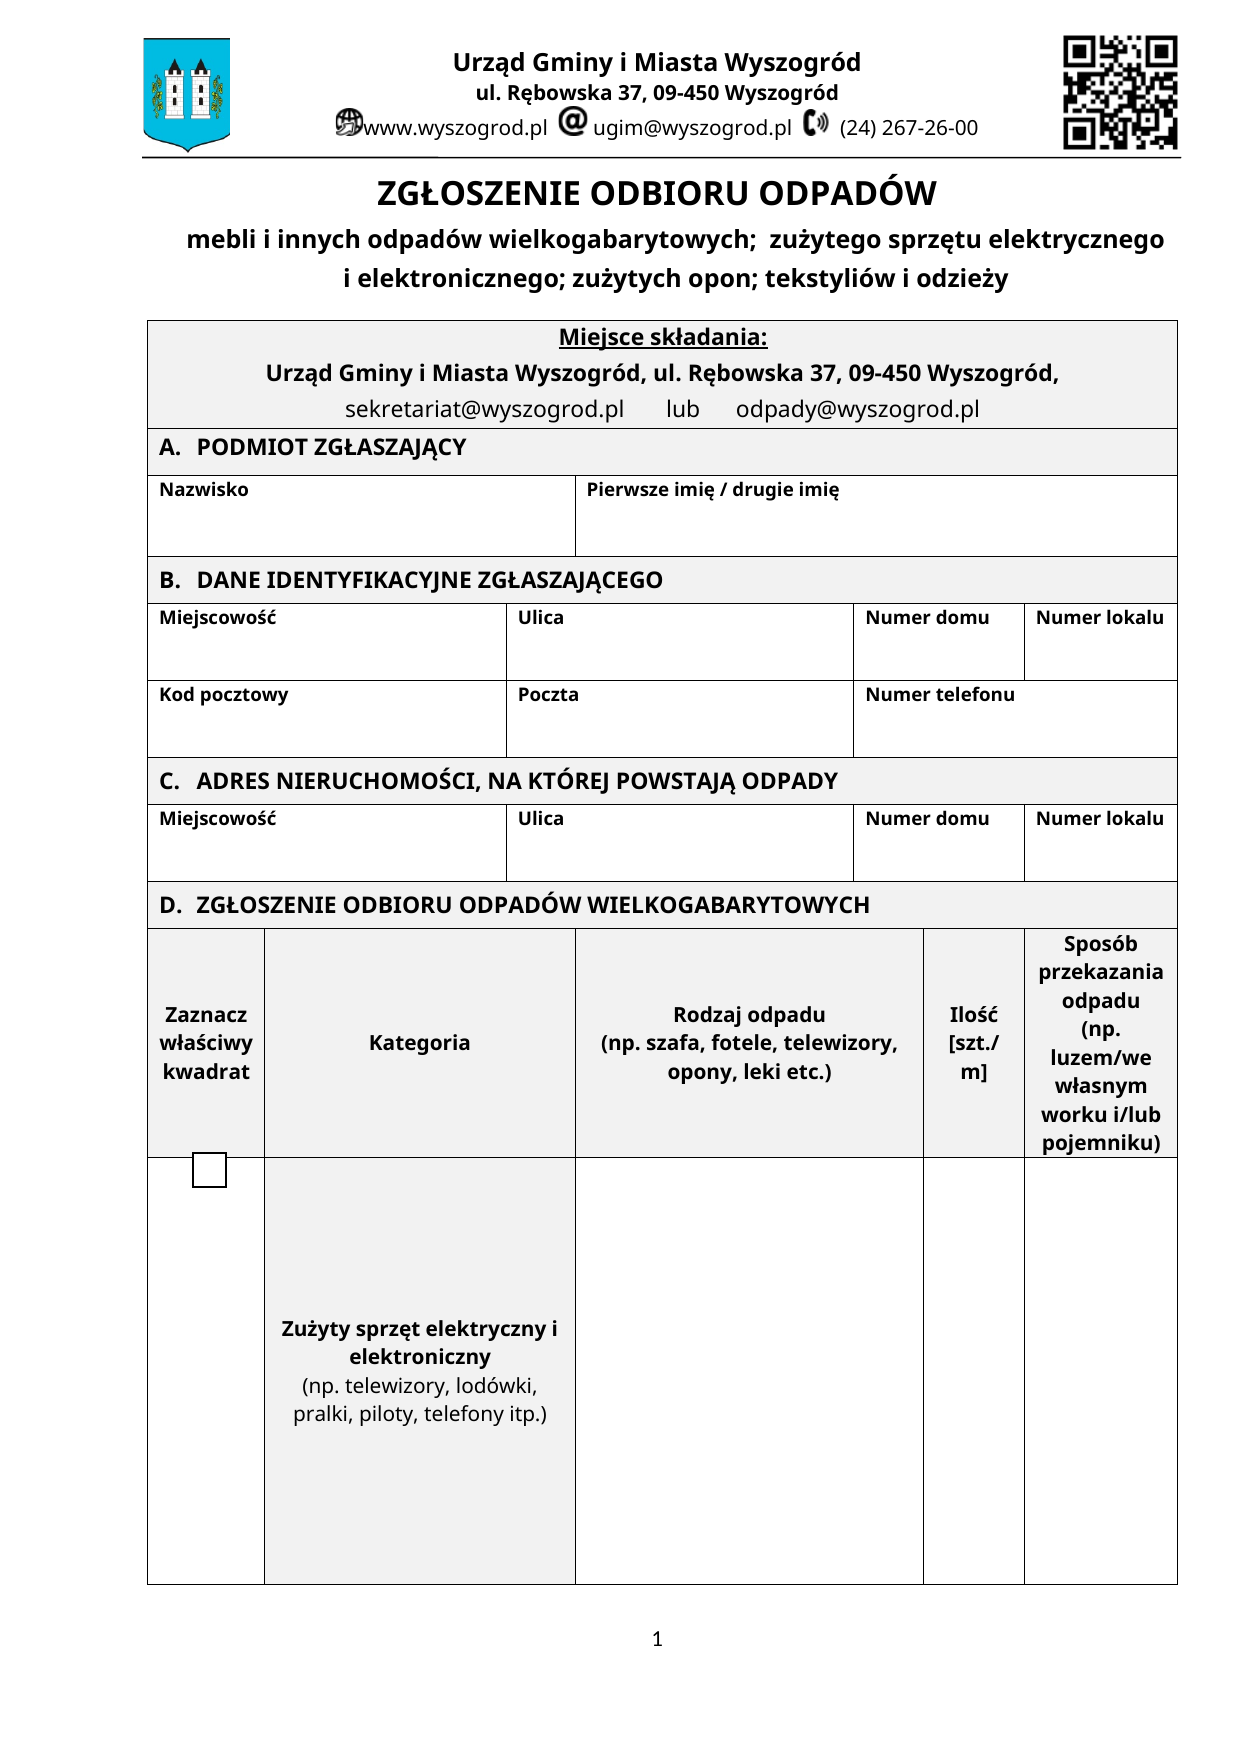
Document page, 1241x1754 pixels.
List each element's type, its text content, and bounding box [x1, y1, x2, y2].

table_cell Rodzaj odpadu (np. szafa, fotele, telewizory, opony, leki etc.) [576, 929, 923, 1157]
table_cell Pierwsze imię / drugie imię [576, 476, 1177, 556]
table_cell Zużyty sprzęt elektryczny i elektroniczny (np. telewizory, lodówki, pralki, piloty, telefony itp.) [265, 1158, 575, 1584]
table_cell [924, 1158, 1024, 1584]
table_cell Poczta [507, 681, 853, 757]
table_cell Numer lokalu [1025, 604, 1177, 680]
table_cell Numer lokalu [1025, 805, 1177, 881]
table_cell PODMIOT ZGŁASZAJĄCY [148, 429, 1177, 475]
table_cell [148, 1158, 264, 1584]
picture [142, 38, 230, 151]
table_cell Numer telefonu [854, 681, 1177, 757]
table_cell Zaznacz właściwy kwadrat [148, 929, 264, 1157]
table_cell Ulica [507, 805, 853, 881]
text mebli i innych odpadów wielkogabarytowych; zużytego sprzętu elektrycznego i elektronicznego; zużytych opon; tekstyliów i odzieży [185, 222, 1167, 295]
table_header Miejsce składania: Urząd Gminy i Miasta Wyszogród, ul. Rębowska 37, 09-450 Wyszogród, sekretariat@wyszogrod.pl lub odpady@wyszogrod.pl [148, 321, 1177, 428]
table_cell Ulica [507, 604, 853, 680]
table_cell [1025, 1158, 1177, 1584]
table_cell Kategoria [265, 929, 575, 1157]
text ZGŁOSZENIE ODBIORU ODPADÓW [148, 170, 1167, 215]
picture [335, 108, 364, 136]
picture [1059, 31, 1178, 150]
table_cell Numer domu [854, 805, 1024, 881]
table_cell ADRES NIERUCHOMOŚCI, NA KTÓREJ POWSTAJĄ ODPADY [148, 758, 1177, 804]
table_cell [576, 1158, 923, 1584]
table_cell Sposób przekazania odpadu (np. luzem/we własnym worku i/lub pojemniku) [1025, 929, 1177, 1157]
table_cell Numer domu [854, 604, 1024, 680]
picture [802, 109, 829, 136]
table_cell Miejscowość [148, 604, 506, 680]
table_cell Kod pocztowy [148, 681, 506, 757]
table_cell ZGŁOSZENIE ODBIORU ODPADÓW WIELKOGABARYTOWYCH [148, 882, 1177, 928]
picture [558, 106, 588, 136]
table_cell Miejscowość [148, 805, 506, 881]
table_cell Nazwisko [148, 476, 575, 556]
table_cell Ilość [szt./m] [924, 929, 1024, 1157]
table_cell DANE IDENTYFIKACYJNE ZGŁASZAJĄCEGO [148, 557, 1177, 603]
